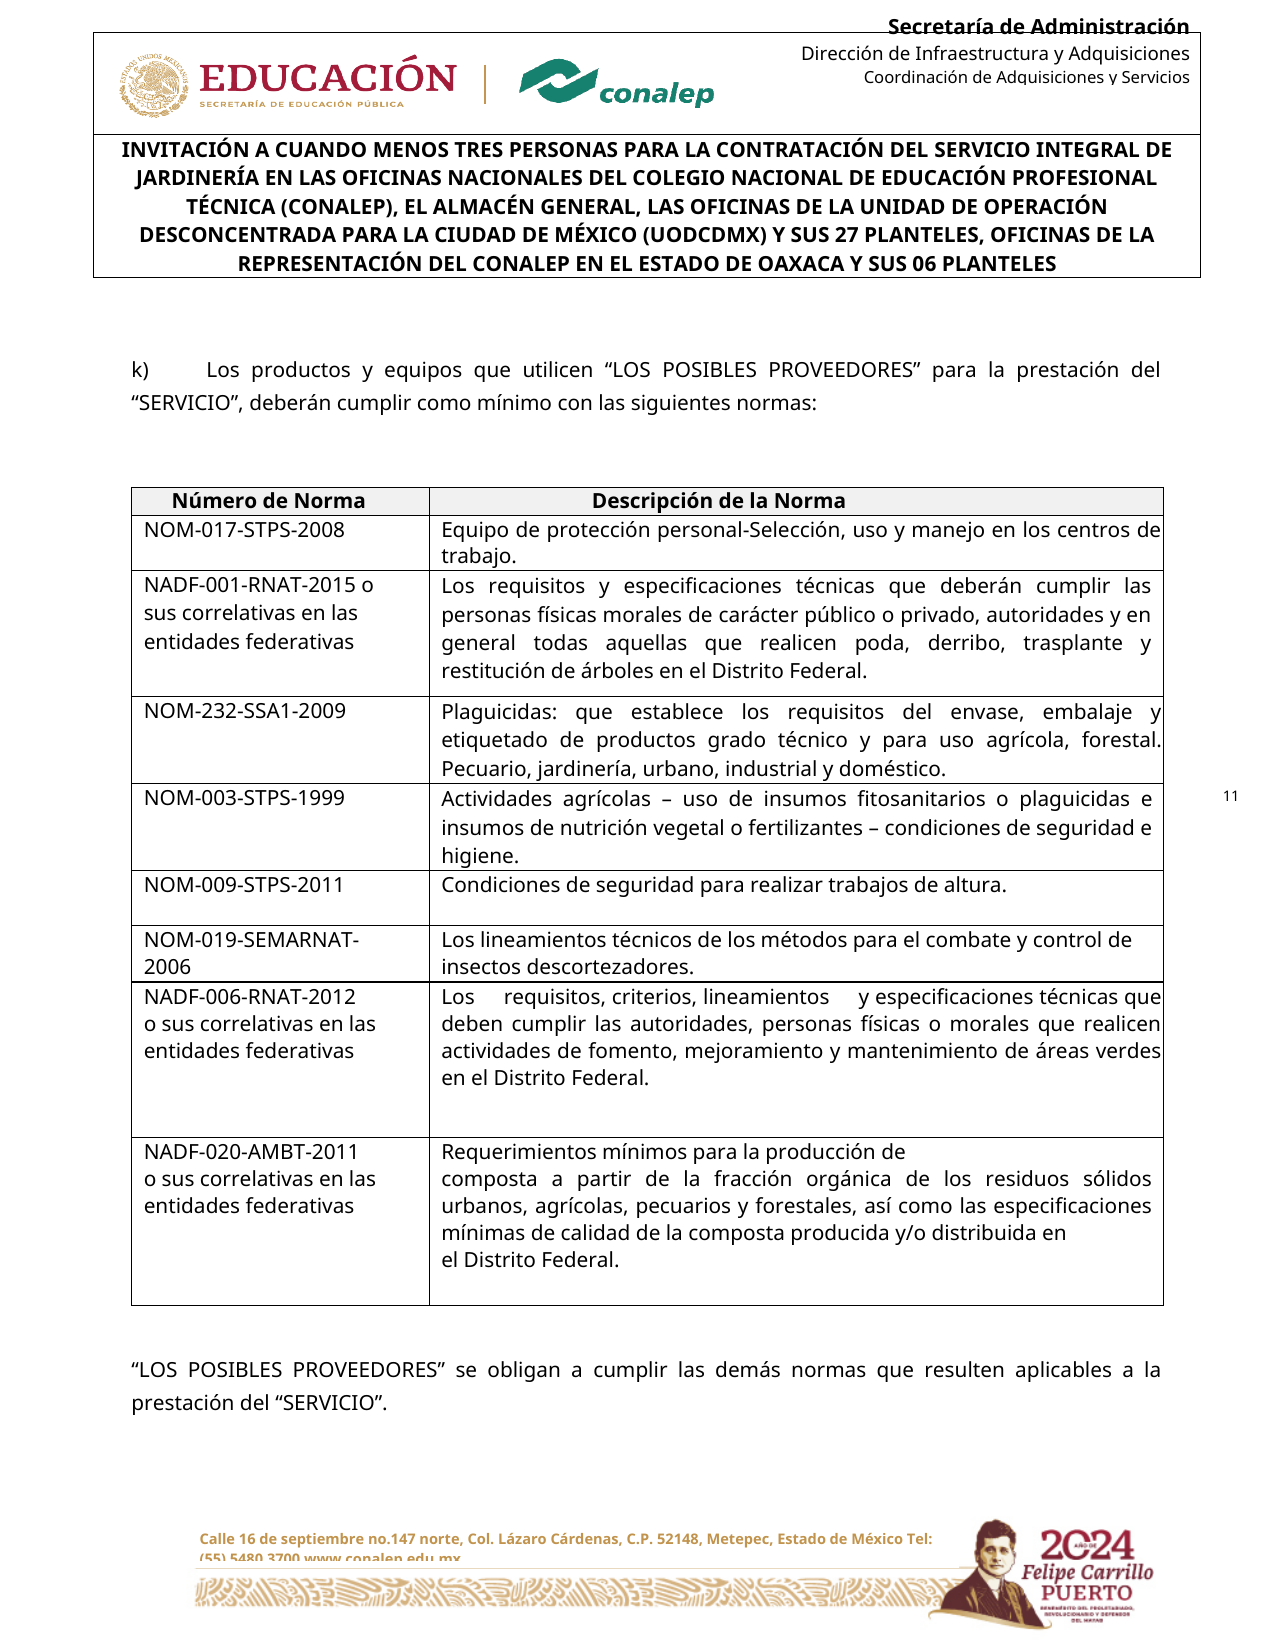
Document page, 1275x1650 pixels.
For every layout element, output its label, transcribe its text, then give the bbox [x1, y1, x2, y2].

table_header Los requisitos, criterios, lineamientos y especificaciones técnicas que deben cumplir las autoridades, personas físicas o morales que realicen actividades de fomento, mejoramiento y mantenimiento de áreas verdes en el Distrito Federal. [430, 983, 1163, 1137]
table_cell NADF-001-RNAT-2015 o sus correlativas en las entidades federativas [132, 571, 429, 696]
table_cell Requerimientos mínimos para la producción de composta a partir de la fracción orgánica de los residuos sólidos urbanos, agrícolas, pecuarios y forestales, así como las especificaciones mínimas de calidad de la composta producida y/o distribuida en el Distrito Federal. [430, 1138, 1163, 1305]
picture [501, 46, 751, 119]
table_cell Condiciones de seguridad para realizar trabajos de altura. [430, 871, 1163, 925]
table_cell NOM-017-STPS-2008 [132, 516, 429, 570]
table_header Número de Norma [132, 488, 429, 515]
table_header Descripción de la Norma [430, 488, 1163, 515]
picture [85, 1496, 1261, 1650]
table_cell NOM-232-SSA1-2009 [132, 697, 429, 783]
picture [119, 53, 457, 118]
table_header NADF-006-RNAT-2012 o sus correlativas en las entidades federativas [132, 983, 429, 1137]
text k) Los productos y equipos que utilicen “LOS POSIBLES PROVEEDORES” para la prestación del “SERVICIO”, deberán cumplir como mínimo con las siguientes normas: [131, 356, 1162, 417]
text “LOS POSIBLES PROVEEDORES” se obligan a cumplir las demás normas que resulten aplicables a la prestación del “SERVICIO”. [131, 1355, 1162, 1416]
table_cell Equipo de protección personal-Selección, uso y manejo en los centros de trabajo. [430, 516, 1163, 570]
table_cell Los lineamientos técnicos de los métodos para el combate y control de insectos descortezadores. [430, 926, 1163, 981]
table_cell Los requisitos y especificaciones técnicas que deberán cumplir las personas físicas morales de carácter público o privado, autoridades y en general todas aquellas que realicen poda, derribo, trasplante y restitución de árboles en el Distrito Federal. [430, 571, 1163, 696]
table_cell NOM-019-SEMARNAT- 2006 [132, 926, 429, 981]
table_cell Plaguicidas: que establece los requisitos del envase, embalaje y etiquetado de productos grado técnico y para uso agrícola, forestal. Pecuario, jardinería, urbano, industrial y doméstico. [430, 697, 1163, 783]
table_cell NOM-009-STPS-2011 [132, 871, 429, 925]
table_cell NOM-003-STPS-1999 [132, 784, 429, 869]
table_cell NADF-020-AMBT-2011 o sus correlativas en las entidades federativas [132, 1138, 429, 1305]
table_cell Actividades agrícolas – uso de insumos fitosanitarios o plaguicidas e insumos de nutrición vegetal o fertilizantes – condiciones de seguridad e higiene. [430, 784, 1163, 869]
